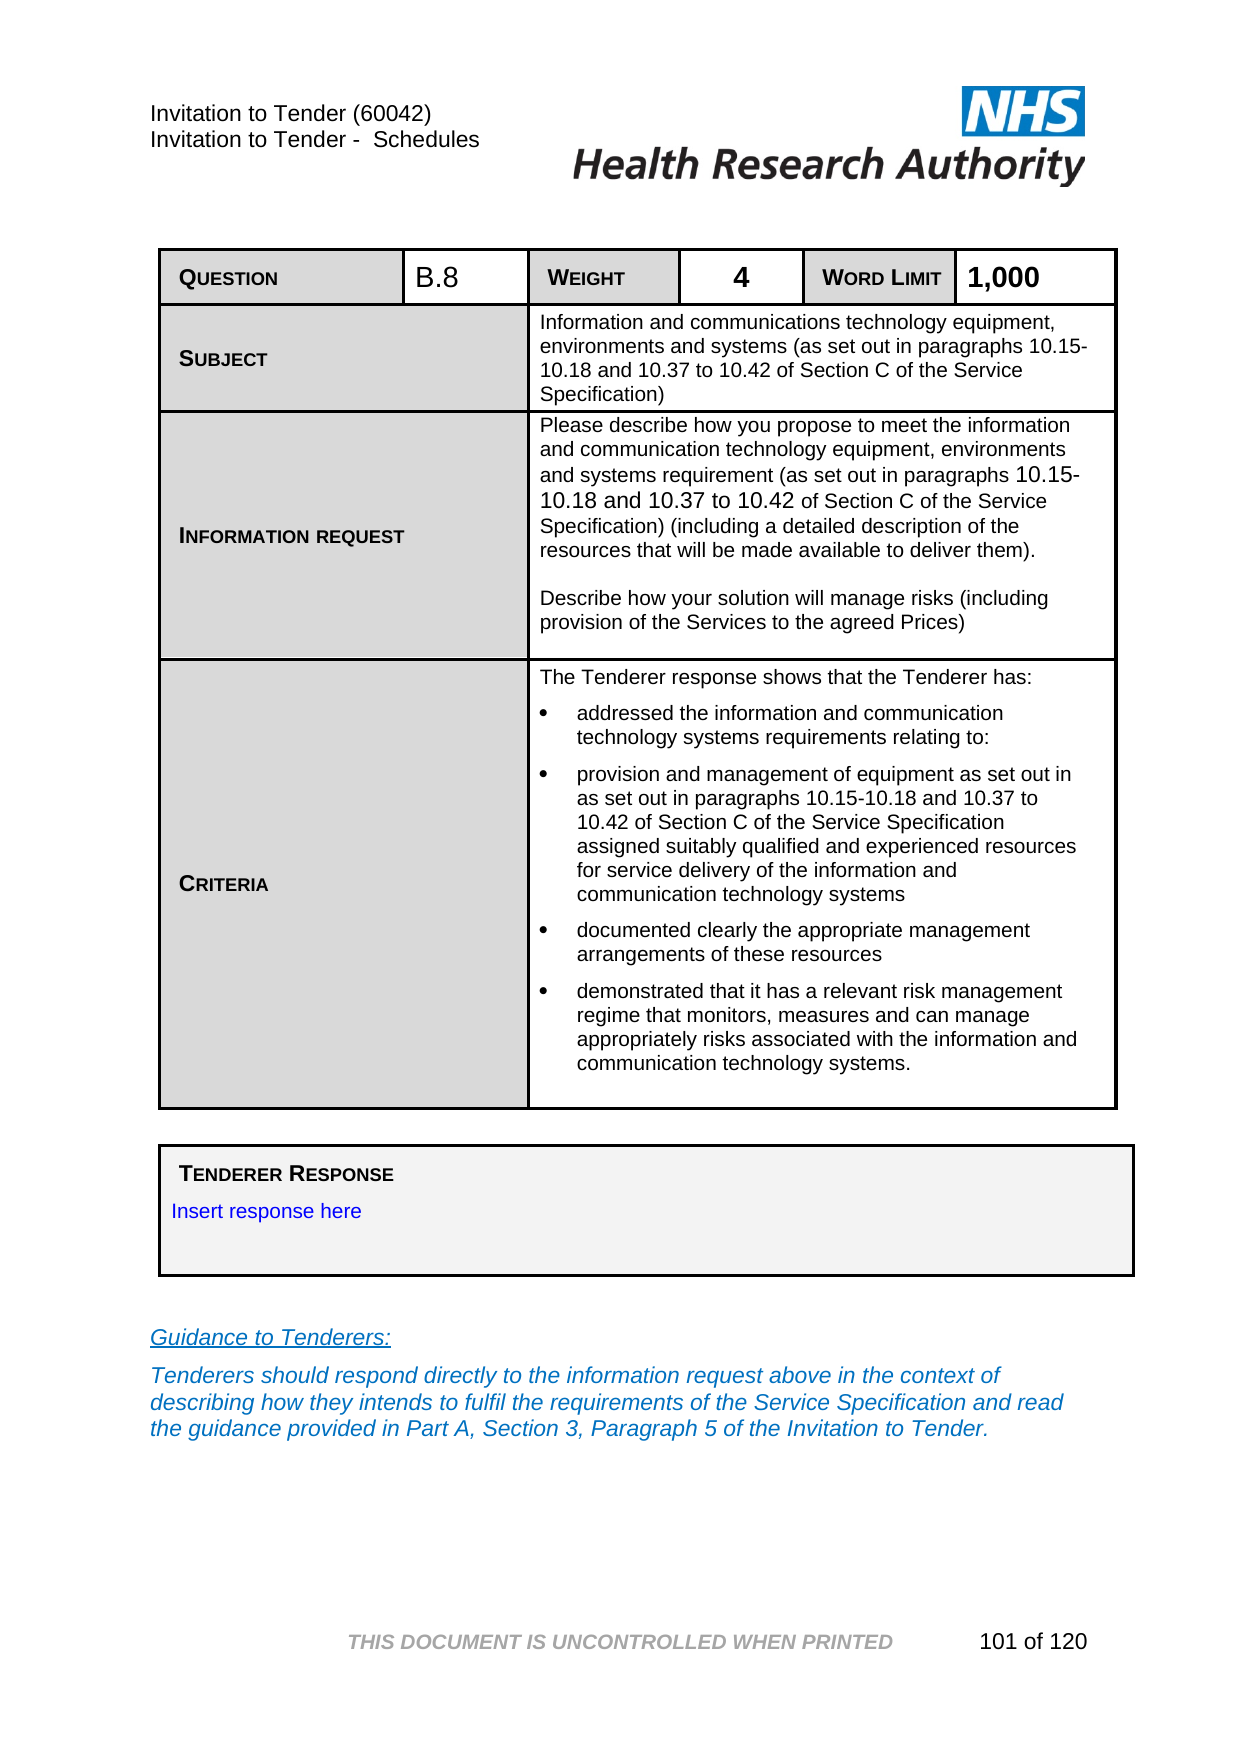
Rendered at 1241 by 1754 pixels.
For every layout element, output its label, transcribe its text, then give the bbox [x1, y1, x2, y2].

table_header 4 [681, 251, 802, 303]
table_header 1,000 [957, 251, 1114, 303]
picture [572, 86, 1085, 186]
table_header B.8 [405, 251, 527, 303]
table_cell Information and communications technology equipment, environments and systems (as set out in paragraphs 10.15-10.18 and 10.37 to 10.42 of Section C of the Service Specification) [530, 306, 1114, 410]
table_cell Please describe how you propose to meet the information and communication technology equipment, environments and systems requirement (as set out in paragraphs 10.15-10.18 and 10.37 to 10.42 of Section C of the Service Specification) (including a detailed description of the resources that will be made available to deliver them). Describe how your solution will manage risks (including provision of the Services to the agreed Prices) [530, 413, 1114, 657]
table_cell Subject [161, 306, 527, 410]
table_cell Information request [161, 413, 527, 657]
table_header Weight [530, 251, 678, 303]
table_cell Criteria [161, 661, 527, 1107]
table_cell The Tenderer response shows that the Tenderer has: addressed the information and communication technology systems requirements relating to: provision and management of equipment as set out in as set out in paragraphs 10.15-10.18 and 10.37 to 10.42 of Section C of the Service Specification assigned suitably qualified and experienced resources for service delivery of the information and communication technology systems documented clearly the appropriate management arrangements of these resources demonstrated that it has a relevant risk management regime that monitors, measures and can manage appropriately risks associated with the information and communication technology systems. [530, 661, 1114, 1107]
text Tenderers should respond directly to the information request above in the context of describing how they intends to fulfil the requirements of the Service Specification and read the guidance provided in Part A, Section 3, Paragraph 5 of the Invitation to Tender. [150, 1362, 1090, 1441]
table_header Word Limit [805, 251, 954, 303]
table_header Question [161, 251, 402, 303]
table_header Tenderer Response Insert response here [161, 1147, 1132, 1274]
text Guidance to Tenderers: [150, 1323, 1090, 1350]
